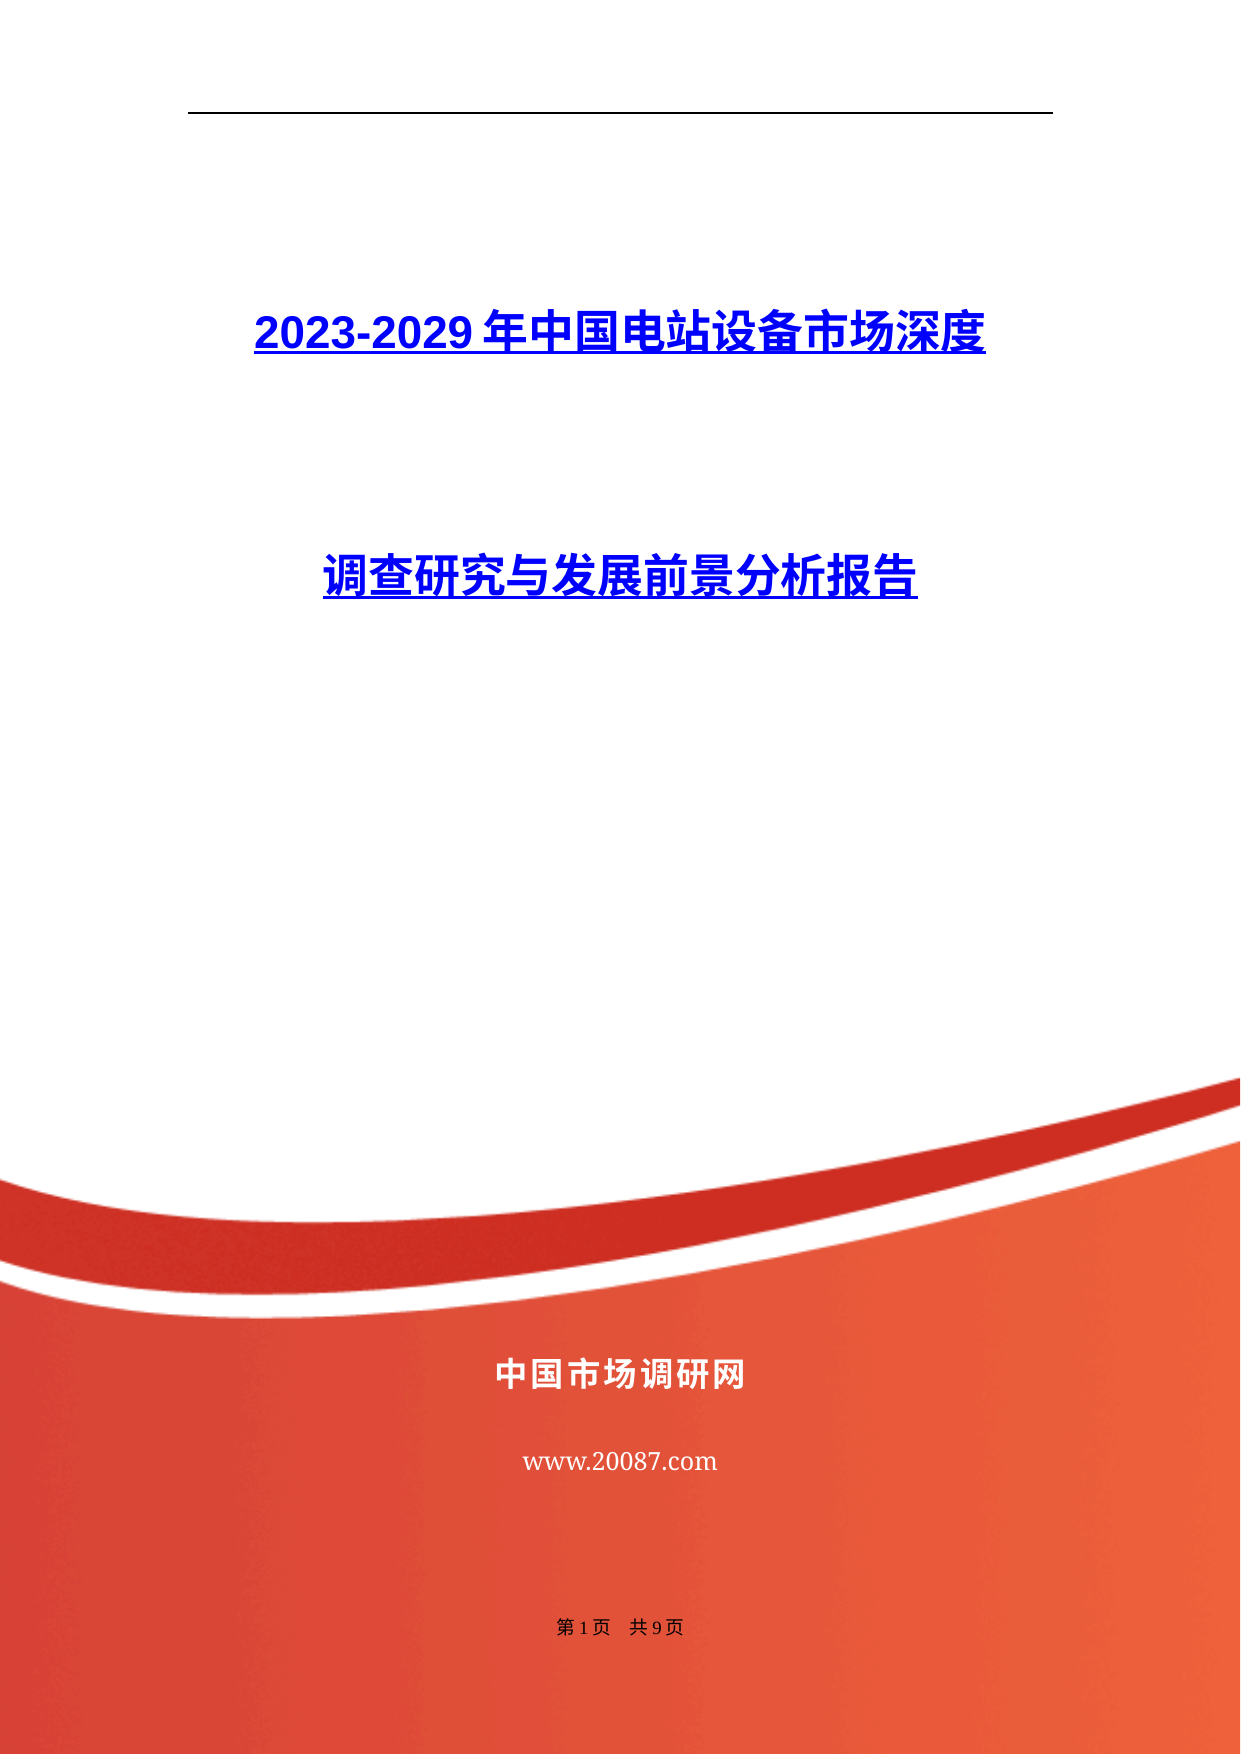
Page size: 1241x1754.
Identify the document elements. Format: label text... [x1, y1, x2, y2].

subtitle 中国市场调研网 [187, 1339, 1053, 1404]
table_header 2023-2029年中国电站设备市场深度调查研究与发展前景分析报告 [188, 207, 1053, 773]
text www.20087.com [187, 1428, 1053, 1493]
picture [0, 1006, 1241, 1754]
